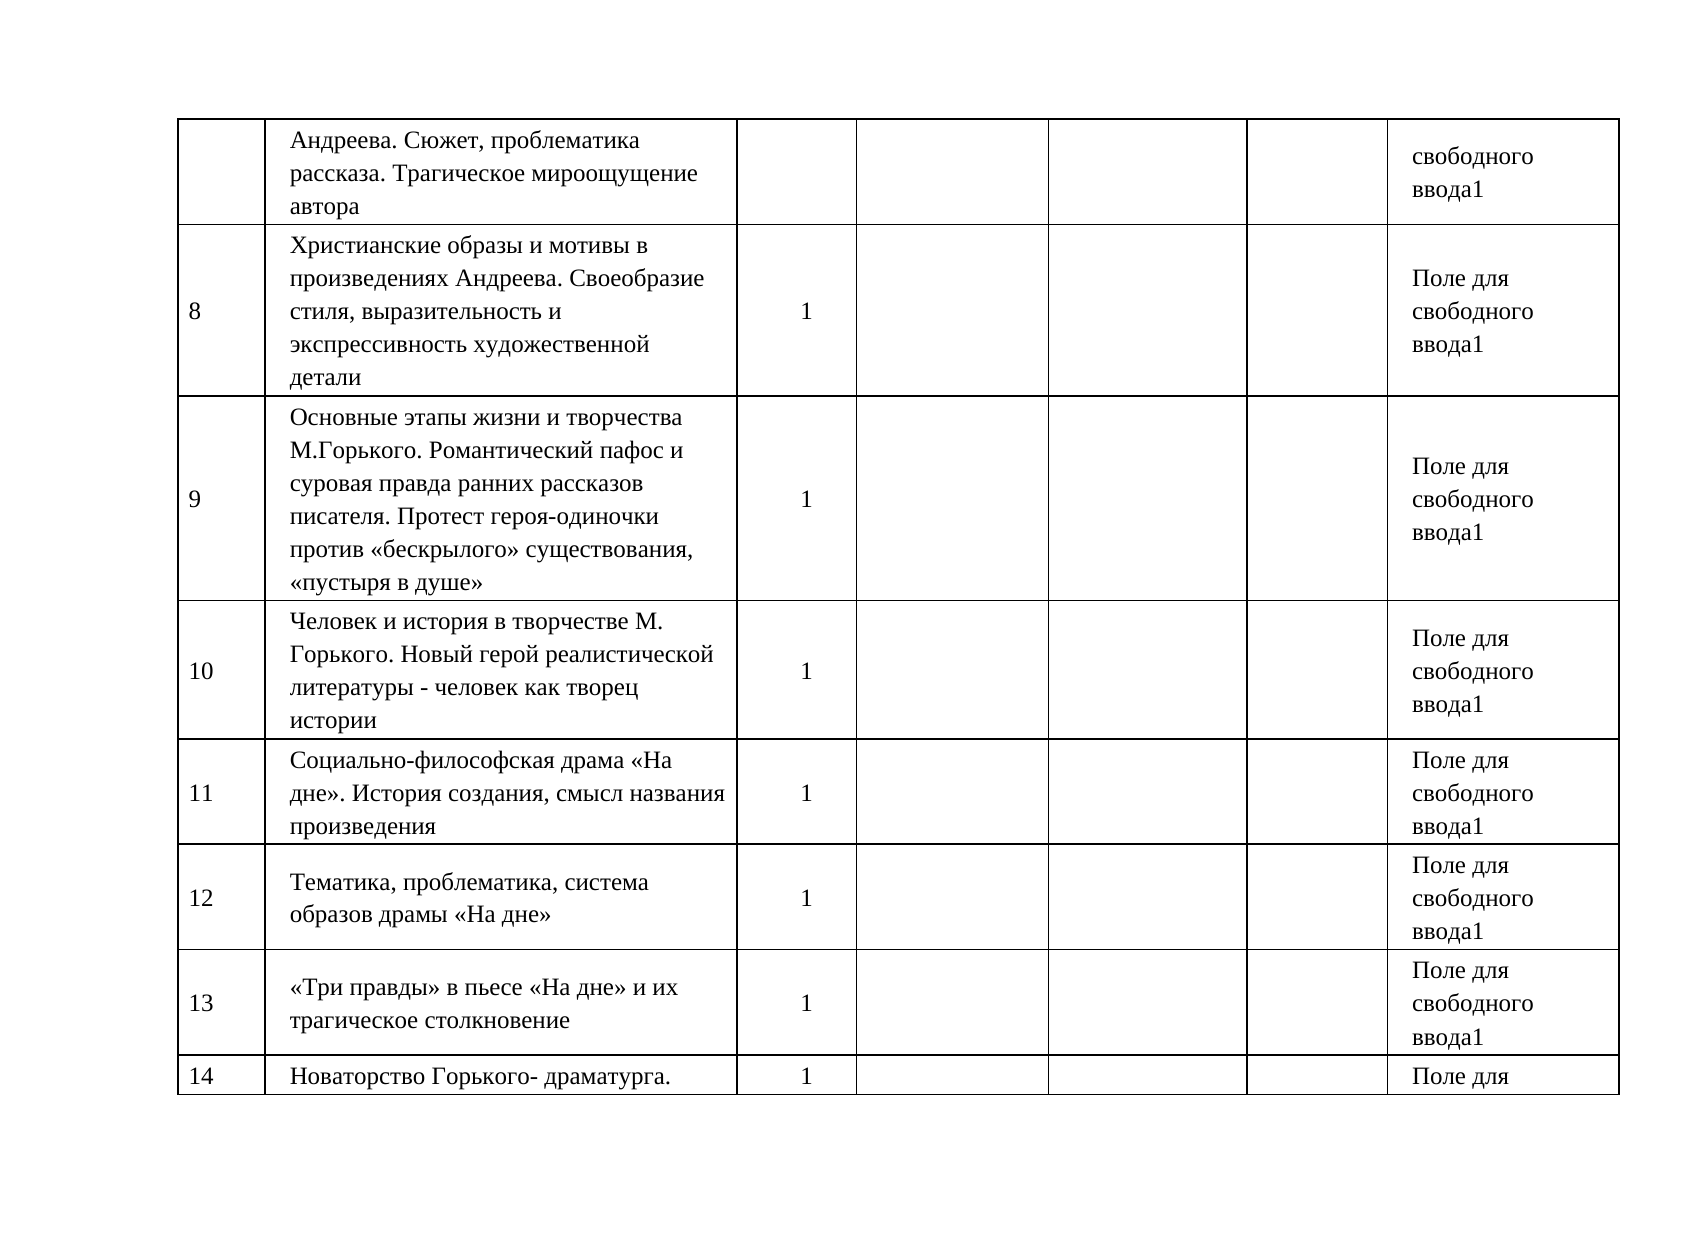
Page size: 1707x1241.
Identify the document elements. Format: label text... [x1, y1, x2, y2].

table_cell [1388, 1056, 1618, 1093]
table_cell [1248, 740, 1387, 843]
table_cell [1049, 601, 1246, 738]
table_cell Основные этапы жизни и творчества М.Горького. Романтический пафос и суровая правда ранних рассказов писателя. Протест героя-одиночки против «бескрылого» существования, «пустыря в душе» [266, 397, 736, 599]
table_cell Поле для свободного ввода1 [1388, 601, 1618, 738]
table_cell «Три правды» в пьесе «На дне» и их трагическое столкновение [266, 950, 736, 1054]
table_cell 11 [179, 740, 264, 843]
table_cell [1049, 1056, 1246, 1093]
table_cell [857, 740, 1048, 843]
table_cell [1248, 845, 1387, 949]
table_cell [857, 601, 1048, 738]
table_cell Поле для свободного ввода1 [1388, 740, 1618, 843]
table_cell [1049, 950, 1246, 1054]
table_cell [857, 845, 1048, 949]
table_cell [857, 225, 1048, 395]
table_cell Христианские образы и мотивы в произведениях Андреева. Своеобразие стиля, выразительность и экспрессивность художественной детали [266, 225, 736, 395]
table_cell Человек и история в творчестве М. Горького. Новый герой реалистической литературы - человек как творец истории [266, 601, 736, 738]
table_cell [857, 950, 1048, 1054]
table_cell [1049, 845, 1246, 949]
table_cell [1248, 601, 1387, 738]
table_cell [1049, 120, 1246, 223]
table_cell 8 [179, 225, 264, 395]
table_cell 1 [738, 740, 856, 843]
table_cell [266, 1056, 736, 1093]
table_cell Поле для свободного ввода1 [1388, 950, 1618, 1054]
table_cell 1 [738, 601, 856, 738]
table_cell [857, 397, 1048, 599]
table_cell [857, 1056, 1048, 1093]
table_cell 14 [179, 1056, 264, 1093]
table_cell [1388, 120, 1618, 223]
table_cell [1248, 120, 1387, 223]
table_cell 12 [179, 845, 264, 949]
table_cell 1 [738, 1056, 856, 1093]
table_cell Социально-философская драма «На дне». История создания, смысл названия произведения [266, 740, 736, 843]
table_cell [1049, 740, 1246, 843]
table_cell 13 [179, 950, 264, 1054]
table_cell 7 [179, 120, 264, 223]
table_cell 1 [738, 845, 856, 949]
table_cell Тематика, проблематика, система образов драмы «На дне» [266, 845, 736, 949]
table_cell [1248, 225, 1387, 395]
table_cell 1 [738, 950, 856, 1054]
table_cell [266, 120, 736, 223]
table_cell [1248, 950, 1387, 1054]
table_cell [857, 120, 1048, 223]
table_cell [1248, 1056, 1387, 1093]
table_cell [1248, 397, 1387, 599]
table_cell 1 [738, 225, 856, 395]
table_cell 10 [179, 601, 264, 738]
table_cell Поле для свободного ввода1 [1388, 225, 1618, 395]
table_cell 1 [738, 397, 856, 599]
table_cell [1049, 397, 1246, 599]
table_cell [1049, 225, 1246, 395]
table_cell 9 [179, 397, 264, 599]
table_cell Поле для свободного ввода1 [1388, 845, 1618, 949]
table_cell Поле для свободного ввода1 [1388, 397, 1618, 599]
table_cell 1 [738, 120, 856, 223]
